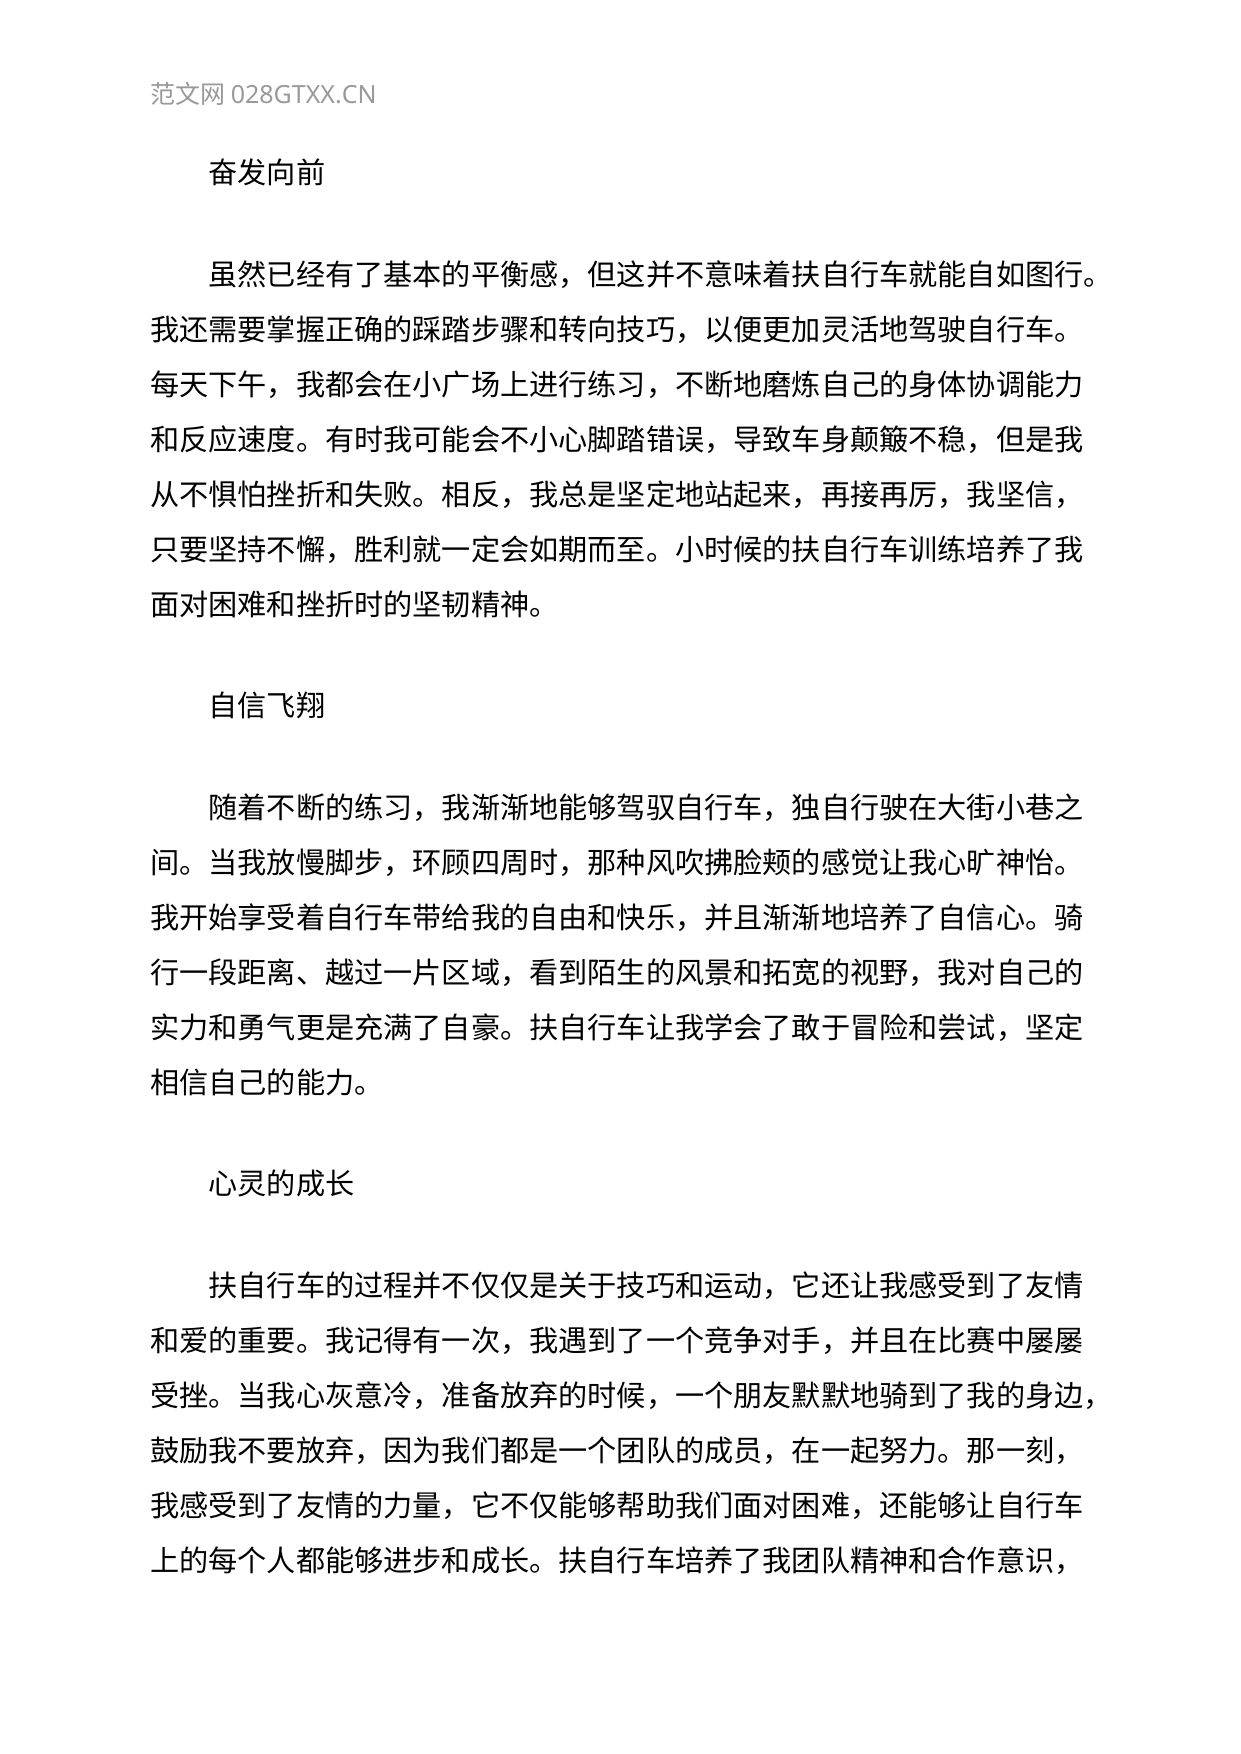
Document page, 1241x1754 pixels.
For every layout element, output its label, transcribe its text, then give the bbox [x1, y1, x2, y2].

text 虽然已经有了基本的平衡感，但这并不意味着扶自行车就能自如图行。我还需要掌握正确的踩踏步骤和转向技巧，以便更加灵活地驾驶自行车。每天下午，我都会在小广场上进行练习，不断地磨炼自己的身体协调能力和反应速度。有时我可能会不小心脚踏错误，导致车身颠簸不稳，但是我从不惧怕挫折和失败。相反，我总是坚定地站起来，再接再厉，我坚信，只要坚持不懈，胜利就一定会如期而至。小时候的扶自行车训练培养了我面对困难和挫折时的坚韧精神。 [150, 252, 1090, 623]
text 随着不断的练习，我渐渐地能够驾驭自行车，独自行驶在大街小巷之间。当我放慢脚步，环顾四周时，那种风吹拂脸颊的感觉让我心旷神怡。我开始享受着自行车带给我的自由和快乐，并且渐渐地培养了自信心。骑行一段距离、越过一片区域，看到陌生的风景和拓宽的视野，我对自己的实力和勇气更是充满了自豪。扶自行车让我学会了敢于冒险和尝试，坚定相信自己的能力。 [150, 785, 1090, 1101]
text 心灵的成长 [150, 1161, 1090, 1203]
text 自信飞翔 [150, 683, 1090, 725]
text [150, 1263, 1090, 1579]
text 奋发向前 [150, 150, 1090, 192]
